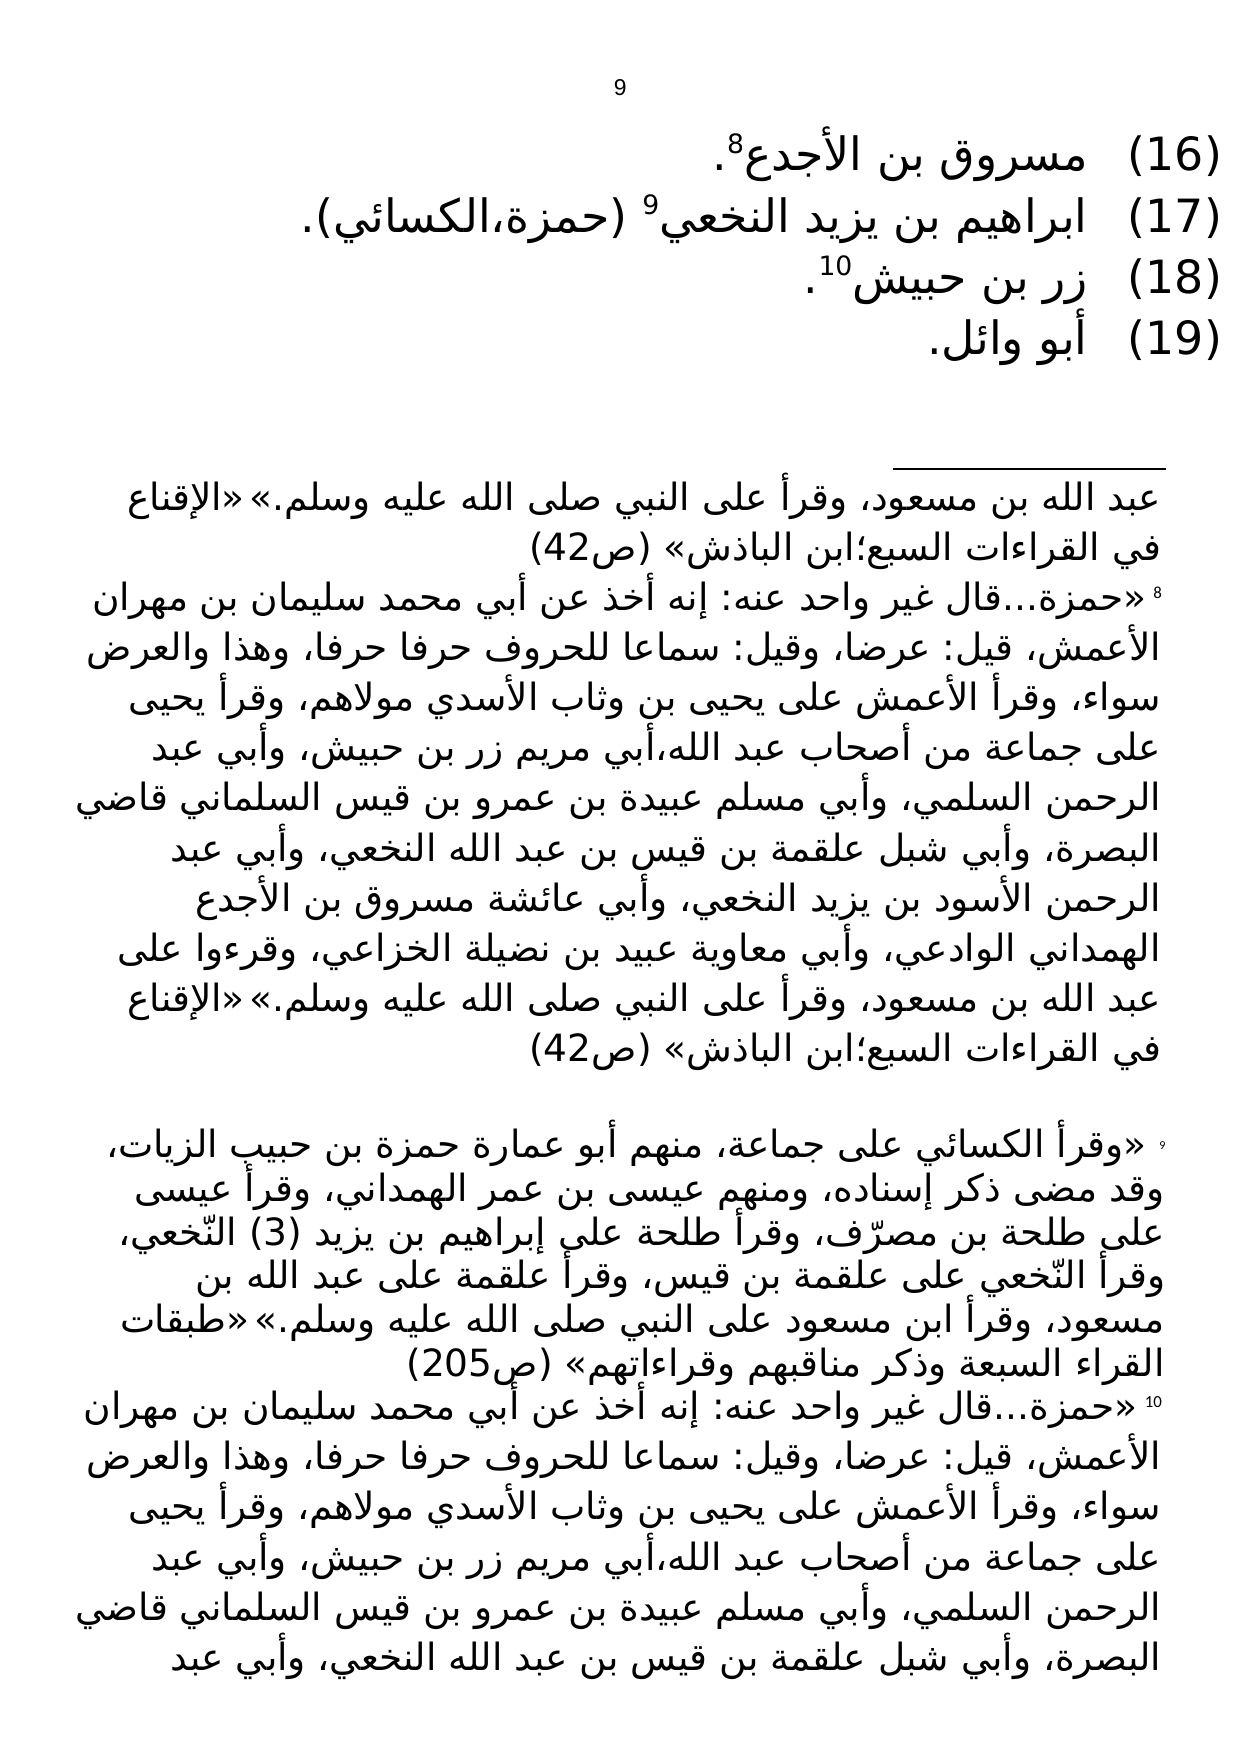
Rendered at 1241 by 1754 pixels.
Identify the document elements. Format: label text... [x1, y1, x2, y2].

list ابراهيم بن يزيد النخعي (حمزة،الكسائي). [75, 189, 1128, 243]
list مسروق بن الأجدع. [75, 128, 1128, 181]
list زر بن حبيش. [75, 251, 1128, 304]
list أبو وائل. [75, 312, 1128, 365]
